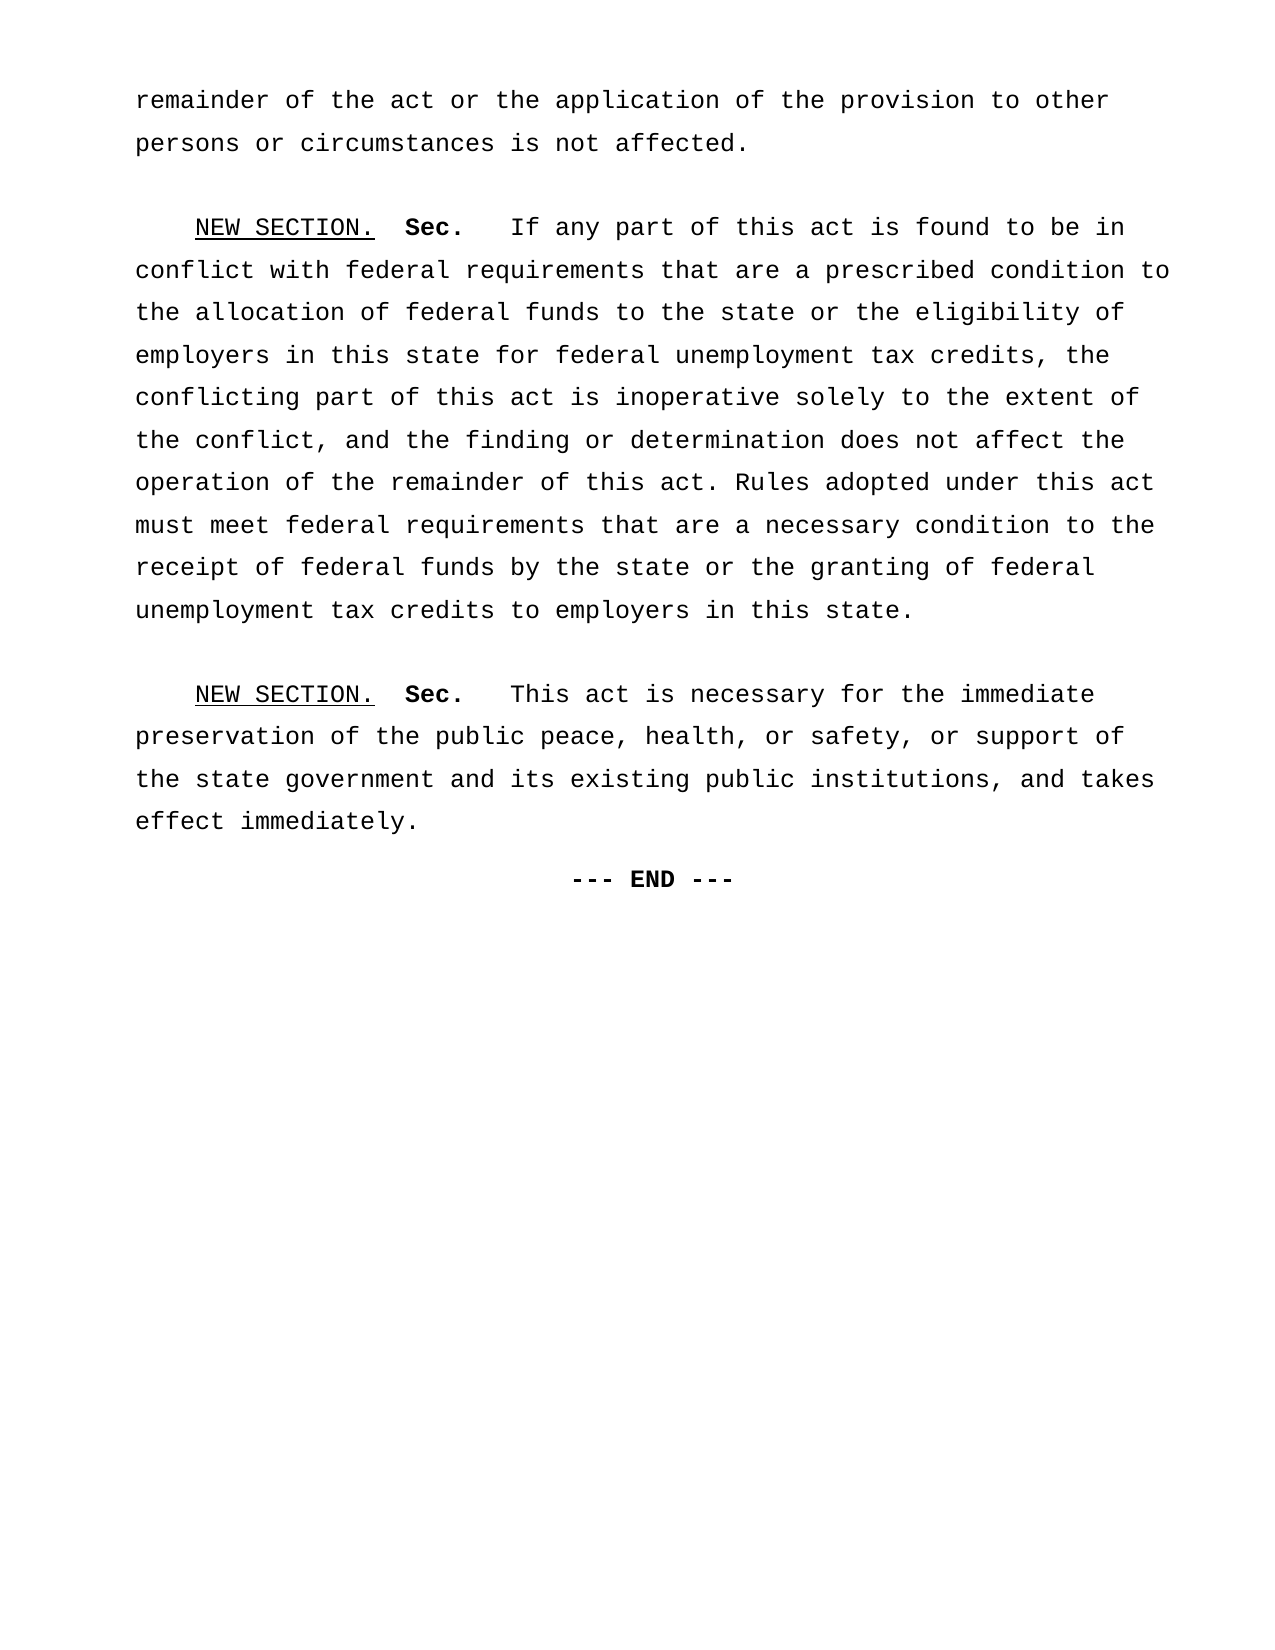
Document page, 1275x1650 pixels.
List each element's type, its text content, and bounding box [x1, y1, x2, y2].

text NEW SECTION. Sec. If any part of this act is found to be in conflict with federal requirements that are a prescribed condition to the allocation of federal funds to the state or the eligibility of employers in this state for federal unemployment tax credits, the conflicting part of this act is inoperative solely to the extent of the conflict, and the finding or determination does not affect the operation of the remainder of this act. Rules adopted under this act must meet federal requirements that are a necessary condition to the receipt of federal funds by the state or the granting of federal unemployment tax credits to employers in this state. [135, 202, 1170, 627]
text --- END --- [135, 867, 1170, 895]
text NEW SECTION. Sec. This act is necessary for the immediate preservation of the public peace, health, or safety, or support of the state government and its existing public institutions, and takes effect immediately. [135, 668, 1170, 838]
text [135, 75, 1170, 160]
